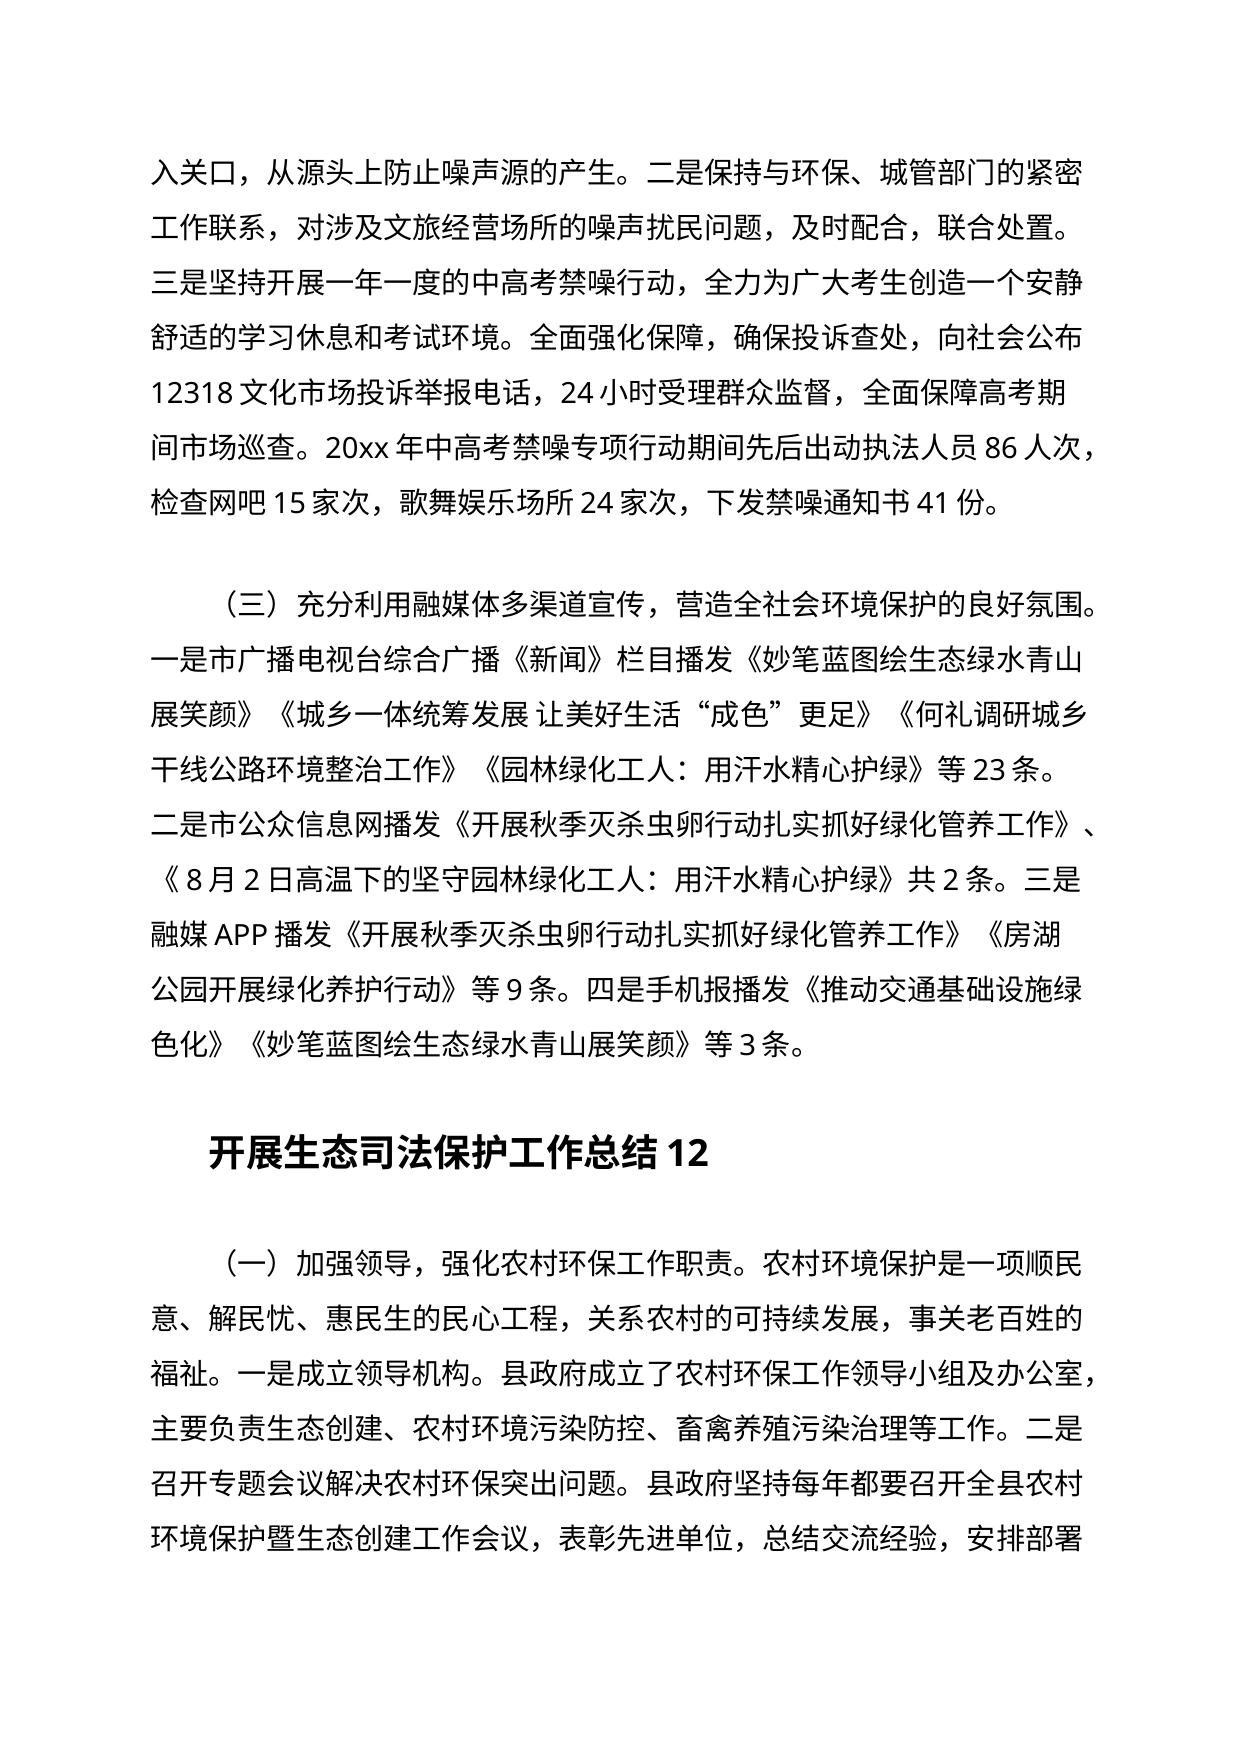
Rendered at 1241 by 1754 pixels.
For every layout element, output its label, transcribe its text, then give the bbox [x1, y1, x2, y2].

text 开展生态司法保护工作总结12 [150, 1123, 1090, 1178]
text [150, 1241, 1090, 1557]
text （三）充分利用融媒体多渠道宣传，营造全社会环境保护的良好氛围。一是市广播电视台综合广播《新闻》栏目播发《妙笔蓝图绘生态绿水青山展笑颜》《城乡一体统筹发展 让美好生活“成色”更足》《何礼调研城乡干线公路环境整治工作》《园林绿化工人：用汗水精心护绿》等23条。二是市公众信息网播发《开展秋季灭杀虫卵行动扎实抓好绿化管养工作》、《 8月2日高温下的坚守园林绿化工人：用汗水精心护绿》共2条。三是融媒APP播发《开展秋季灭杀虫卵行动扎实抓好绿化管养工作》《房湖公园开展绿化养护行动》等9条。四是手机报播发《推动交通基础设施绿色化》《妙笔蓝图绘生态绿水青山展笑颜》等3条。 [150, 582, 1090, 1063]
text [150, 150, 1090, 522]
